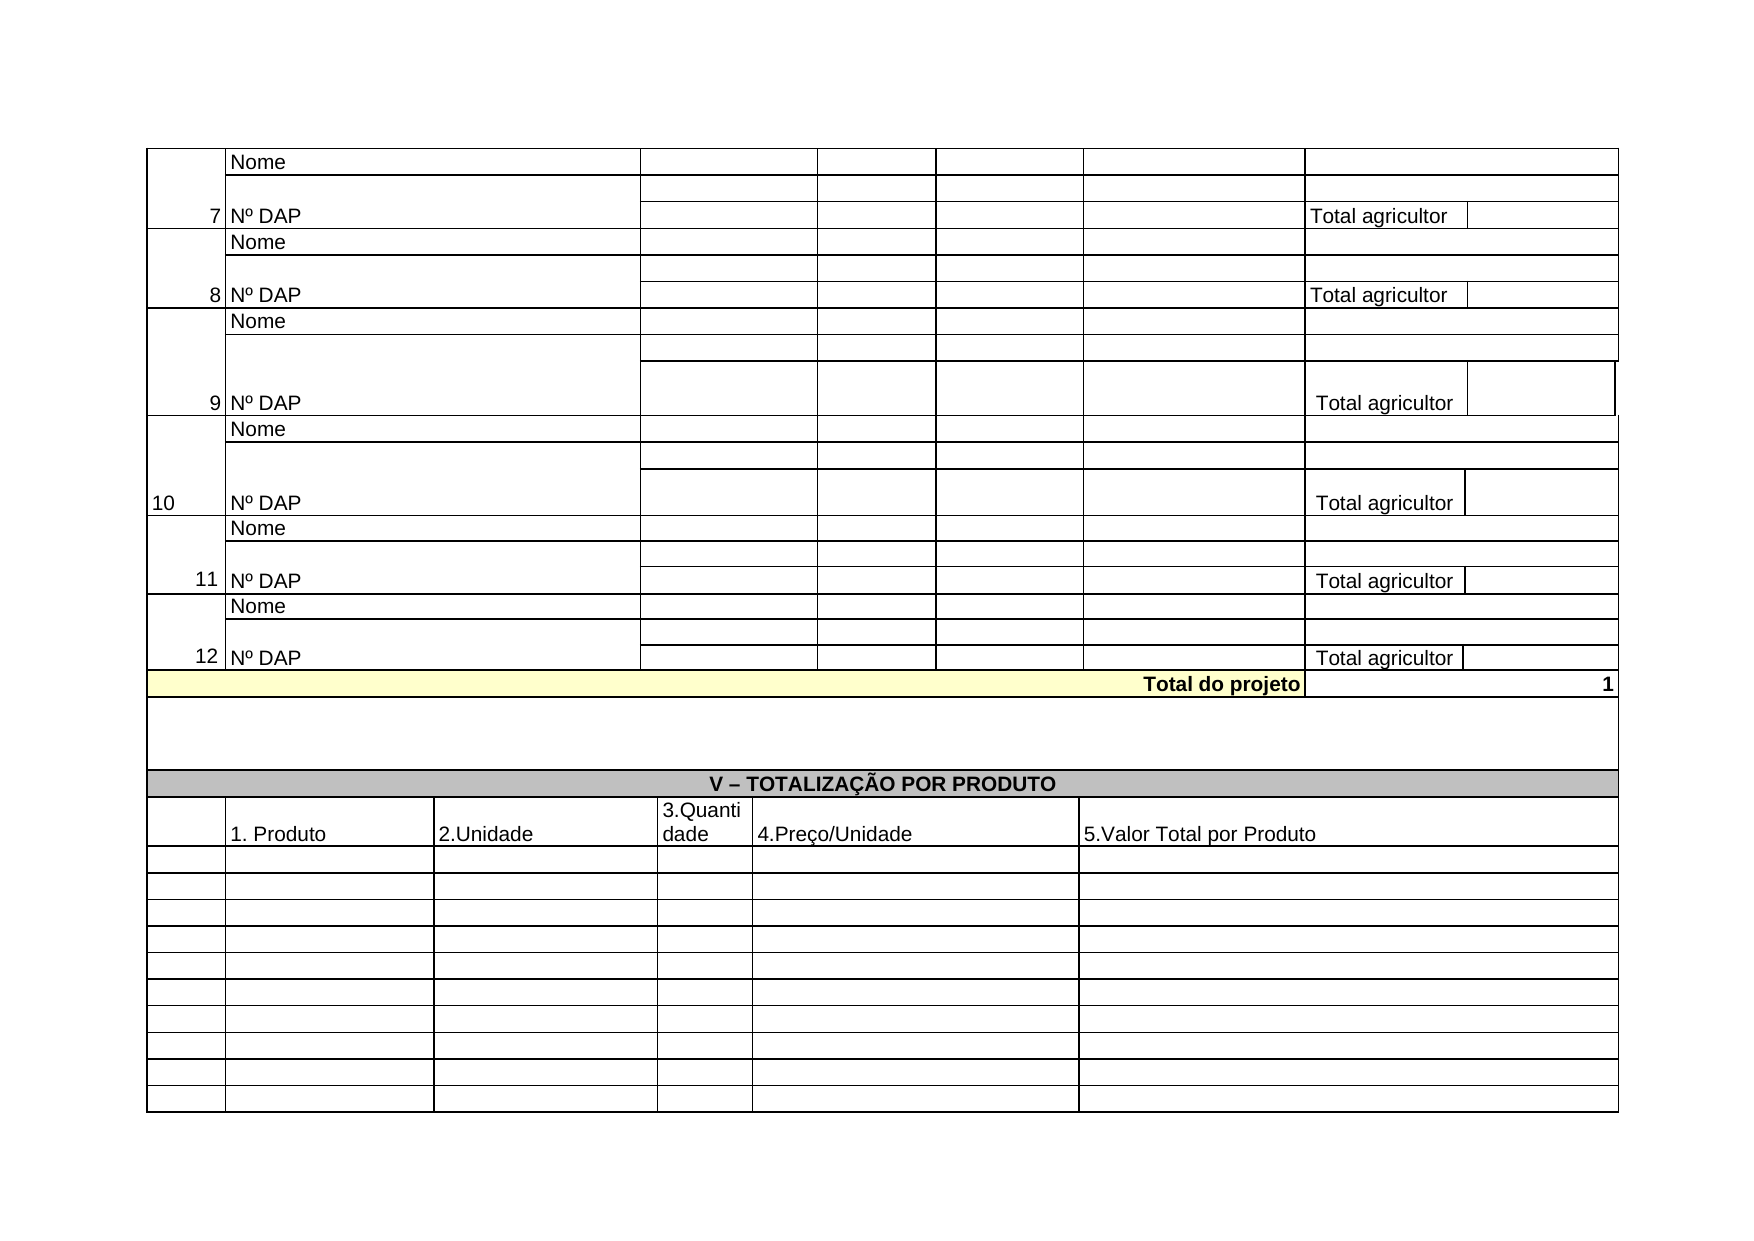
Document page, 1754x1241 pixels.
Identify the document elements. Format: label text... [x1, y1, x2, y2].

table_cell Total agricultor [1306, 362, 1467, 414]
table_cell [1084, 149, 1304, 174]
table_cell [641, 335, 817, 360]
table_cell [937, 149, 1083, 174]
table_cell [641, 595, 817, 618]
table_cell [658, 927, 752, 952]
table_cell [1306, 309, 1618, 334]
table_cell [1084, 256, 1304, 281]
table_cell [226, 900, 433, 925]
table_cell [435, 953, 657, 978]
table_cell [818, 176, 935, 201]
table_cell [658, 874, 752, 898]
table_cell [937, 229, 1083, 254]
table_cell [641, 282, 817, 307]
table_cell [937, 309, 1083, 334]
table_cell [818, 646, 935, 669]
table_cell [1080, 927, 1618, 952]
table_cell [1306, 335, 1618, 360]
table_cell [818, 256, 935, 281]
table_cell [658, 1086, 752, 1111]
table_cell [1084, 620, 1304, 644]
table_cell [1084, 335, 1304, 360]
table_cell [1306, 256, 1618, 281]
table_cell [753, 1006, 1078, 1031]
table_cell [641, 309, 817, 334]
table_cell [753, 980, 1078, 1005]
table_cell [658, 1033, 752, 1058]
table_cell [641, 516, 817, 540]
table_cell [1084, 646, 1304, 669]
table_cell [753, 900, 1078, 925]
table_cell [226, 1006, 433, 1031]
table_cell [226, 874, 433, 898]
table_cell [1080, 980, 1618, 1005]
table_cell [1080, 874, 1618, 898]
table_cell [1306, 415, 1618, 441]
table_cell [1080, 847, 1618, 872]
table_cell [641, 229, 817, 254]
table_cell [658, 847, 752, 872]
table_cell [641, 567, 817, 593]
table_cell Total agricultor [1306, 470, 1464, 514]
table_cell [226, 953, 433, 978]
table_cell [937, 416, 1083, 441]
table_cell 8 [148, 229, 225, 307]
table_cell [641, 256, 817, 281]
table_cell [148, 1060, 225, 1084]
table_cell [435, 1006, 657, 1031]
table_cell [641, 620, 817, 644]
table_cell [1084, 229, 1304, 254]
table_cell [1080, 1006, 1618, 1031]
table_cell [435, 1086, 657, 1111]
table_cell [1468, 202, 1618, 227]
table_cell [818, 443, 935, 468]
table_cell [1306, 149, 1618, 174]
table_cell [1084, 202, 1304, 227]
table_cell 1. Produto [226, 798, 433, 845]
table_cell [148, 953, 225, 978]
table_cell Nº DAP [226, 176, 640, 227]
table_cell [435, 847, 657, 872]
table_cell [435, 1060, 657, 1084]
table_cell [435, 927, 657, 952]
table_cell [937, 335, 1083, 360]
table_cell [226, 1060, 433, 1084]
table_cell 3.Quantidade [658, 798, 752, 845]
table_cell Nº DAP [226, 620, 640, 669]
table_cell [1084, 567, 1304, 593]
table_cell [937, 443, 1083, 468]
table_cell 4.Preço/Unidade [753, 798, 1078, 845]
table_cell [641, 470, 817, 514]
table_cell Nome [226, 149, 640, 174]
table_cell [1084, 176, 1304, 201]
table_cell [1084, 542, 1304, 566]
table_cell [753, 874, 1078, 898]
table_cell [818, 282, 935, 307]
table_cell [1080, 1033, 1618, 1058]
table_cell [818, 202, 935, 227]
table_cell [937, 542, 1083, 566]
table_cell [148, 1006, 225, 1031]
table_cell [148, 980, 225, 1005]
table_cell [641, 176, 817, 201]
table_cell [937, 256, 1083, 281]
table_cell [818, 542, 935, 566]
table_cell Total agricultor [1306, 567, 1464, 593]
table_cell [226, 980, 433, 1005]
table_cell [753, 927, 1078, 952]
table_cell 12 [148, 595, 225, 669]
table_cell 1 [1306, 671, 1618, 696]
table_cell [1080, 953, 1618, 978]
table_cell 2.Unidade [435, 798, 657, 845]
table_cell [226, 927, 433, 952]
table_cell [753, 953, 1078, 978]
table_cell [937, 516, 1083, 540]
table_cell [148, 900, 225, 925]
table_cell [148, 798, 225, 845]
table_cell [641, 646, 817, 669]
table_cell [753, 847, 1078, 872]
table_cell [641, 149, 817, 174]
table_cell [818, 362, 935, 414]
table_cell [1306, 595, 1618, 618]
table_cell [818, 516, 935, 540]
table_cell [1466, 470, 1618, 514]
table_cell [658, 900, 752, 925]
table_cell [226, 1086, 433, 1111]
table_cell [435, 900, 657, 925]
table_cell [1084, 309, 1304, 334]
table_cell [1464, 646, 1618, 669]
table_cell Nome [226, 309, 640, 334]
table_cell [1306, 229, 1618, 254]
table_cell Nome [226, 595, 640, 618]
table_cell Nome [226, 516, 640, 540]
table_cell [641, 542, 817, 566]
table_cell [641, 416, 817, 441]
table_cell [1306, 516, 1618, 540]
table_cell [148, 1033, 225, 1058]
table_cell [937, 620, 1083, 644]
table_cell [753, 1086, 1078, 1111]
table_cell [148, 874, 225, 898]
table_cell [1306, 542, 1618, 566]
table_cell [1306, 620, 1618, 644]
table_cell 10 [148, 416, 225, 514]
table_cell [937, 595, 1083, 618]
table_cell [226, 847, 433, 872]
table_cell [226, 1033, 433, 1058]
table_cell [818, 595, 935, 618]
table_cell [658, 953, 752, 978]
table_cell [818, 567, 935, 593]
table_cell [1084, 416, 1304, 441]
table_cell [1084, 443, 1304, 468]
table_cell [1080, 1060, 1618, 1084]
table_cell [937, 282, 1083, 307]
table_cell [937, 362, 1083, 414]
table_cell [937, 567, 1083, 593]
table_cell [1306, 176, 1618, 201]
table_cell Nº DAP [226, 256, 640, 307]
table_cell [937, 202, 1083, 227]
table_cell [1080, 1086, 1618, 1111]
table_cell [641, 362, 817, 414]
table_cell Nome [226, 416, 640, 441]
table_cell [641, 443, 817, 468]
table_cell Nº DAP [226, 335, 640, 414]
table_cell [658, 980, 752, 1005]
table_cell [148, 927, 225, 952]
table_cell [818, 309, 935, 334]
table_cell [1306, 443, 1618, 468]
table_cell 9 [148, 309, 225, 414]
table_cell [435, 874, 657, 898]
table_cell Nº DAP [226, 542, 640, 593]
table_cell [1080, 900, 1618, 925]
table_cell [435, 1033, 657, 1058]
table_cell [148, 698, 1618, 769]
table_cell [937, 470, 1083, 514]
table_cell [1468, 282, 1618, 307]
table_cell [937, 646, 1083, 669]
table_cell [818, 229, 935, 254]
table_cell Total agricultor [1306, 202, 1467, 227]
table_cell [148, 1086, 225, 1111]
table_cell [818, 416, 935, 441]
table_cell [1084, 470, 1304, 514]
table_cell [818, 335, 935, 360]
table_cell [435, 980, 657, 1005]
table_cell 7 [148, 149, 225, 227]
table_cell [818, 470, 935, 514]
table_cell [1084, 362, 1304, 414]
table_cell [658, 1006, 752, 1031]
table_cell 5.Valor Total por Produto [1080, 798, 1618, 845]
table_cell [1084, 595, 1304, 618]
table_cell Total agricultor [1306, 646, 1462, 669]
table_cell Total agricultor [1306, 282, 1467, 307]
table_cell [1466, 567, 1618, 593]
table_cell [148, 847, 225, 872]
table_cell [1084, 282, 1304, 307]
table_cell [818, 620, 935, 644]
table_cell [818, 149, 935, 174]
table_cell Total do projeto [148, 671, 1304, 696]
table_cell V – TOTALIZAÇÃO POR PRODUTO [148, 771, 1618, 796]
table_cell [753, 1033, 1078, 1058]
table_cell 11 [148, 516, 225, 593]
table_cell [753, 1060, 1078, 1084]
table_cell [641, 202, 817, 227]
table_cell [937, 176, 1083, 201]
table_cell [658, 1060, 752, 1084]
table_cell Nome [226, 229, 640, 254]
table_cell [1468, 362, 1614, 414]
table_cell Nº DAP [226, 443, 640, 514]
table_cell [1084, 516, 1304, 540]
